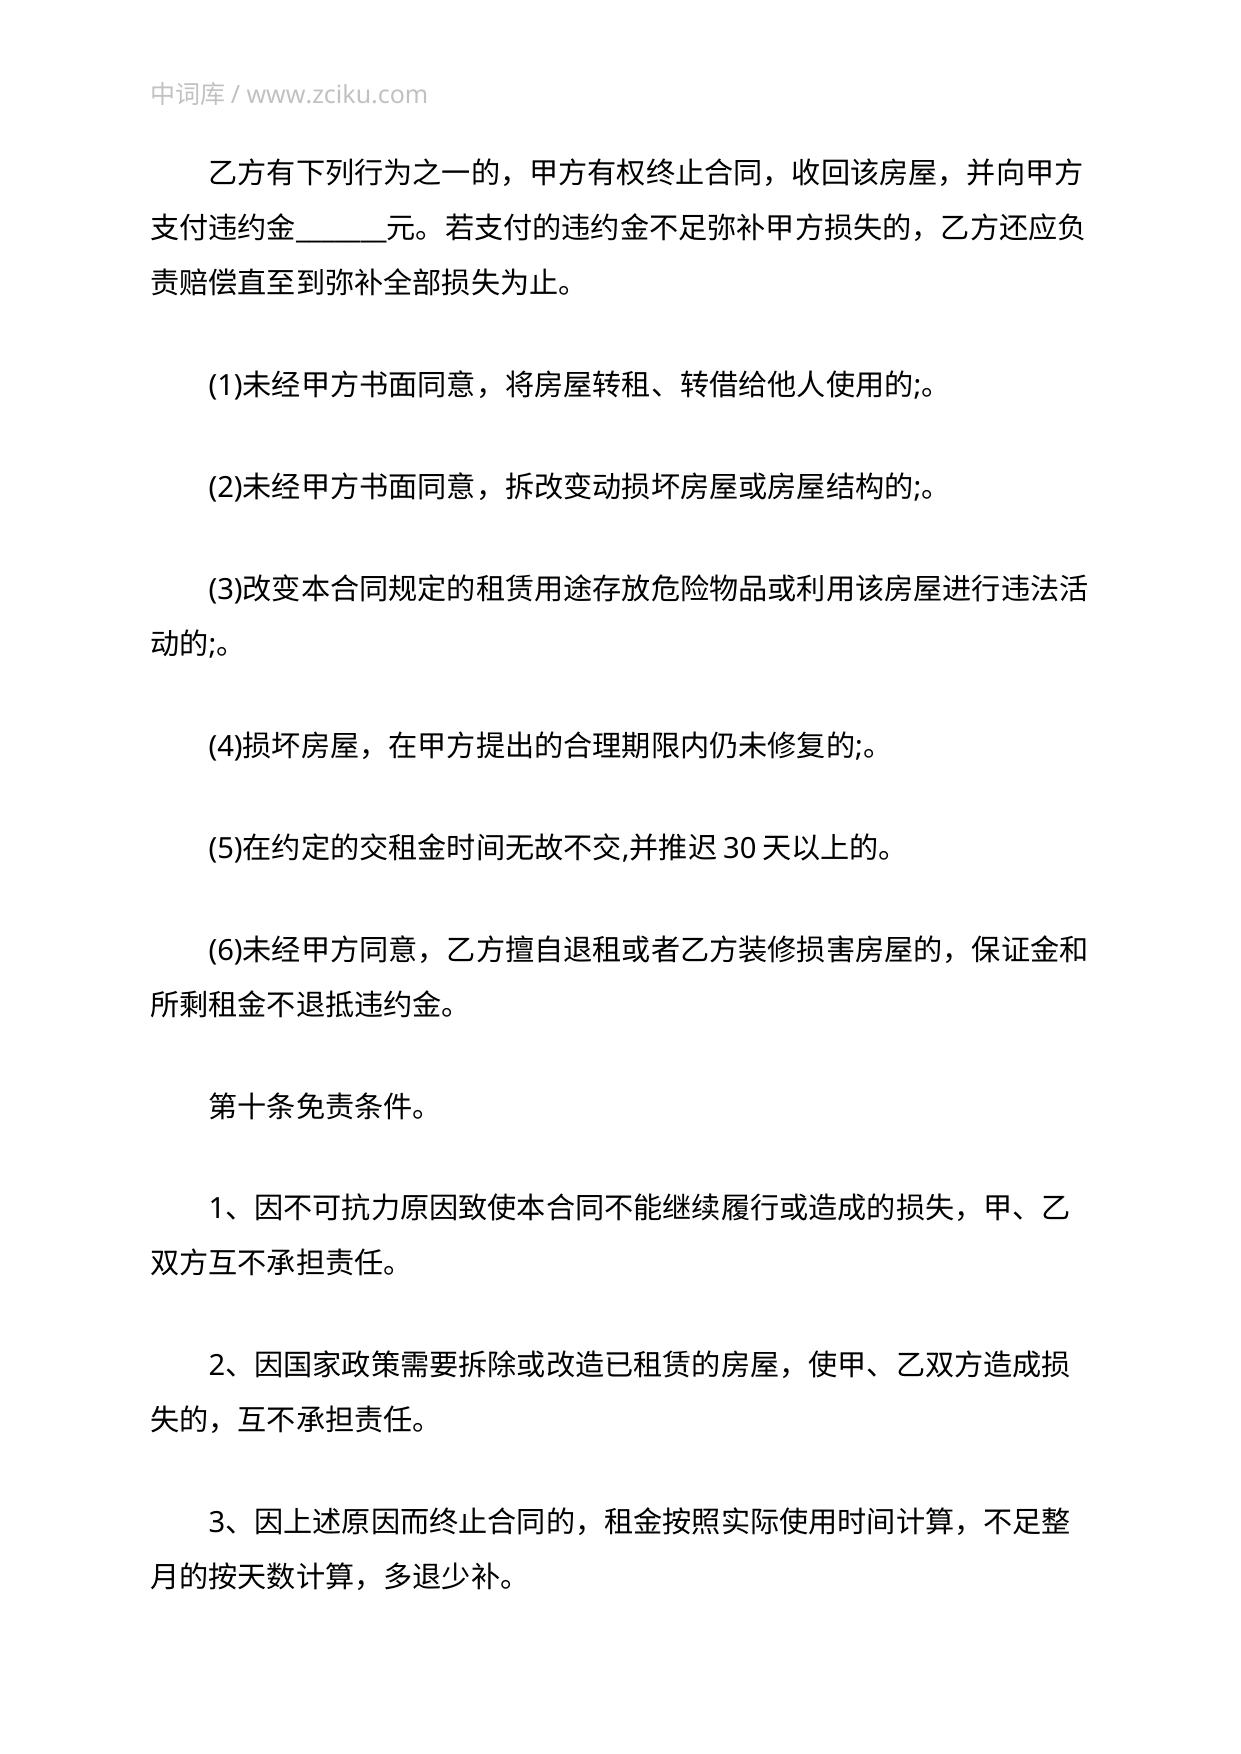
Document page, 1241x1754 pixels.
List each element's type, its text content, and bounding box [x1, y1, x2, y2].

text 2、因国家政策需要拆除或改造已租赁的房屋，使甲、乙双方造成损失的，互不承担责任。 [150, 1342, 1090, 1439]
text (1)未经甲方书面同意，将房屋转租、转借给他人使用的;。 [150, 362, 1090, 404]
text 3、因上述原因而终止合同的，租金按照实际使用时间计算，不足整月的按天数计算，多退少补。 [150, 1499, 1090, 1596]
text (2)未经甲方书面同意，拆改变动损坏房屋或房屋结构的;。 [150, 464, 1090, 506]
text (5)在约定的交租金时间无故不交,并推迟30天以上的。 [150, 824, 1090, 867]
text 1、因不可抗力原因致使本合同不能继续履行或造成的损失，甲、乙双方互不承担责任。 [150, 1185, 1090, 1282]
text 乙方有下列行为之一的，甲方有权终止合同，收回该房屋，并向甲方支付违约金_______元。若支付的违约金不足弥补甲方损失的，乙方还应负责赔偿直至到弥补全部损失为止。 [150, 150, 1090, 302]
text 第十条免责条件。 [150, 1083, 1090, 1126]
text (6)未经甲方同意，乙方擅自退租或者乙方装修损害房屋的，保证金和所剩租金不退抵违约金。 [150, 927, 1090, 1024]
text (4)损坏房屋，在甲方提出的合理期限内仍未修复的;。 [150, 723, 1090, 765]
text (3)改变本合同规定的租赁用途存放危险物品或利用该房屋进行违法活动的;。 [150, 566, 1090, 663]
